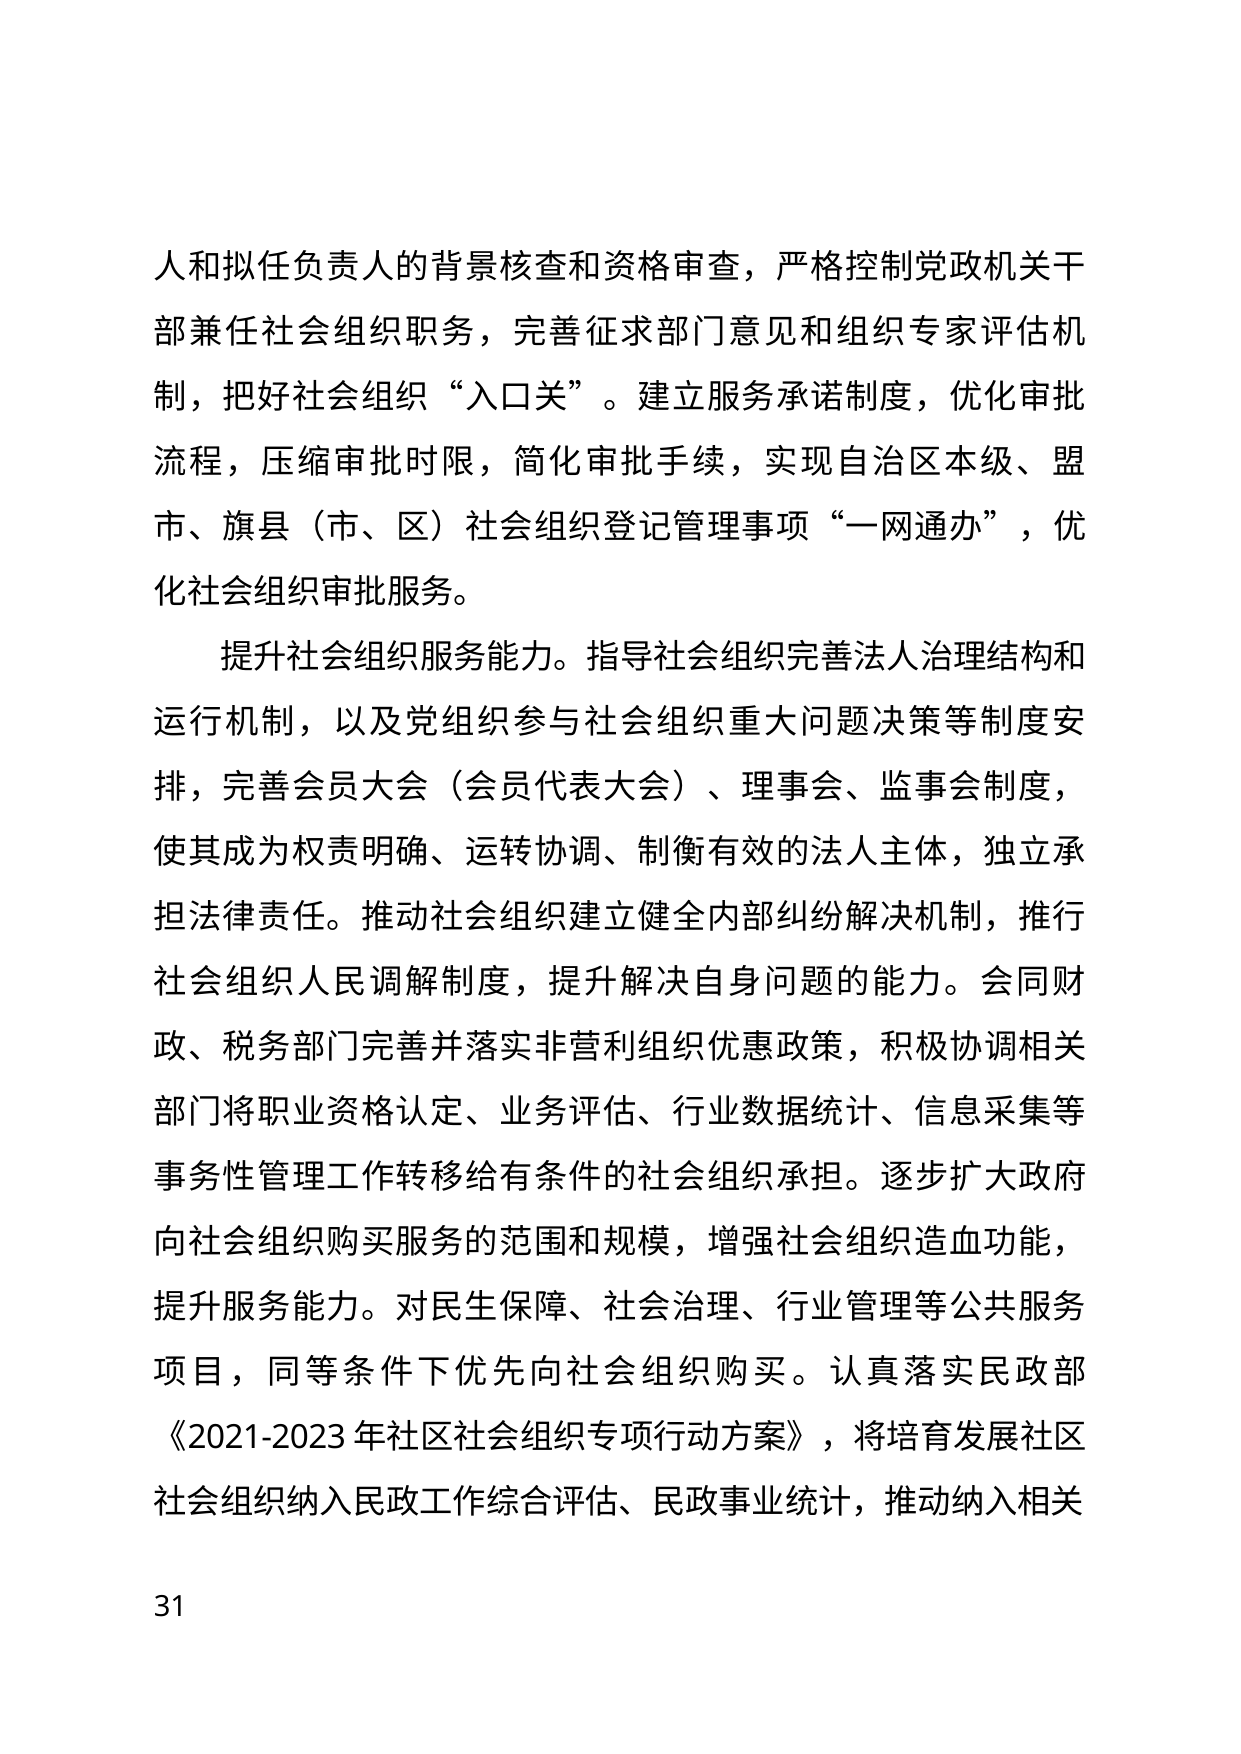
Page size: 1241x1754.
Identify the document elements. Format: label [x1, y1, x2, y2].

text [153, 621, 1087, 1531]
text [153, 231, 1087, 621]
